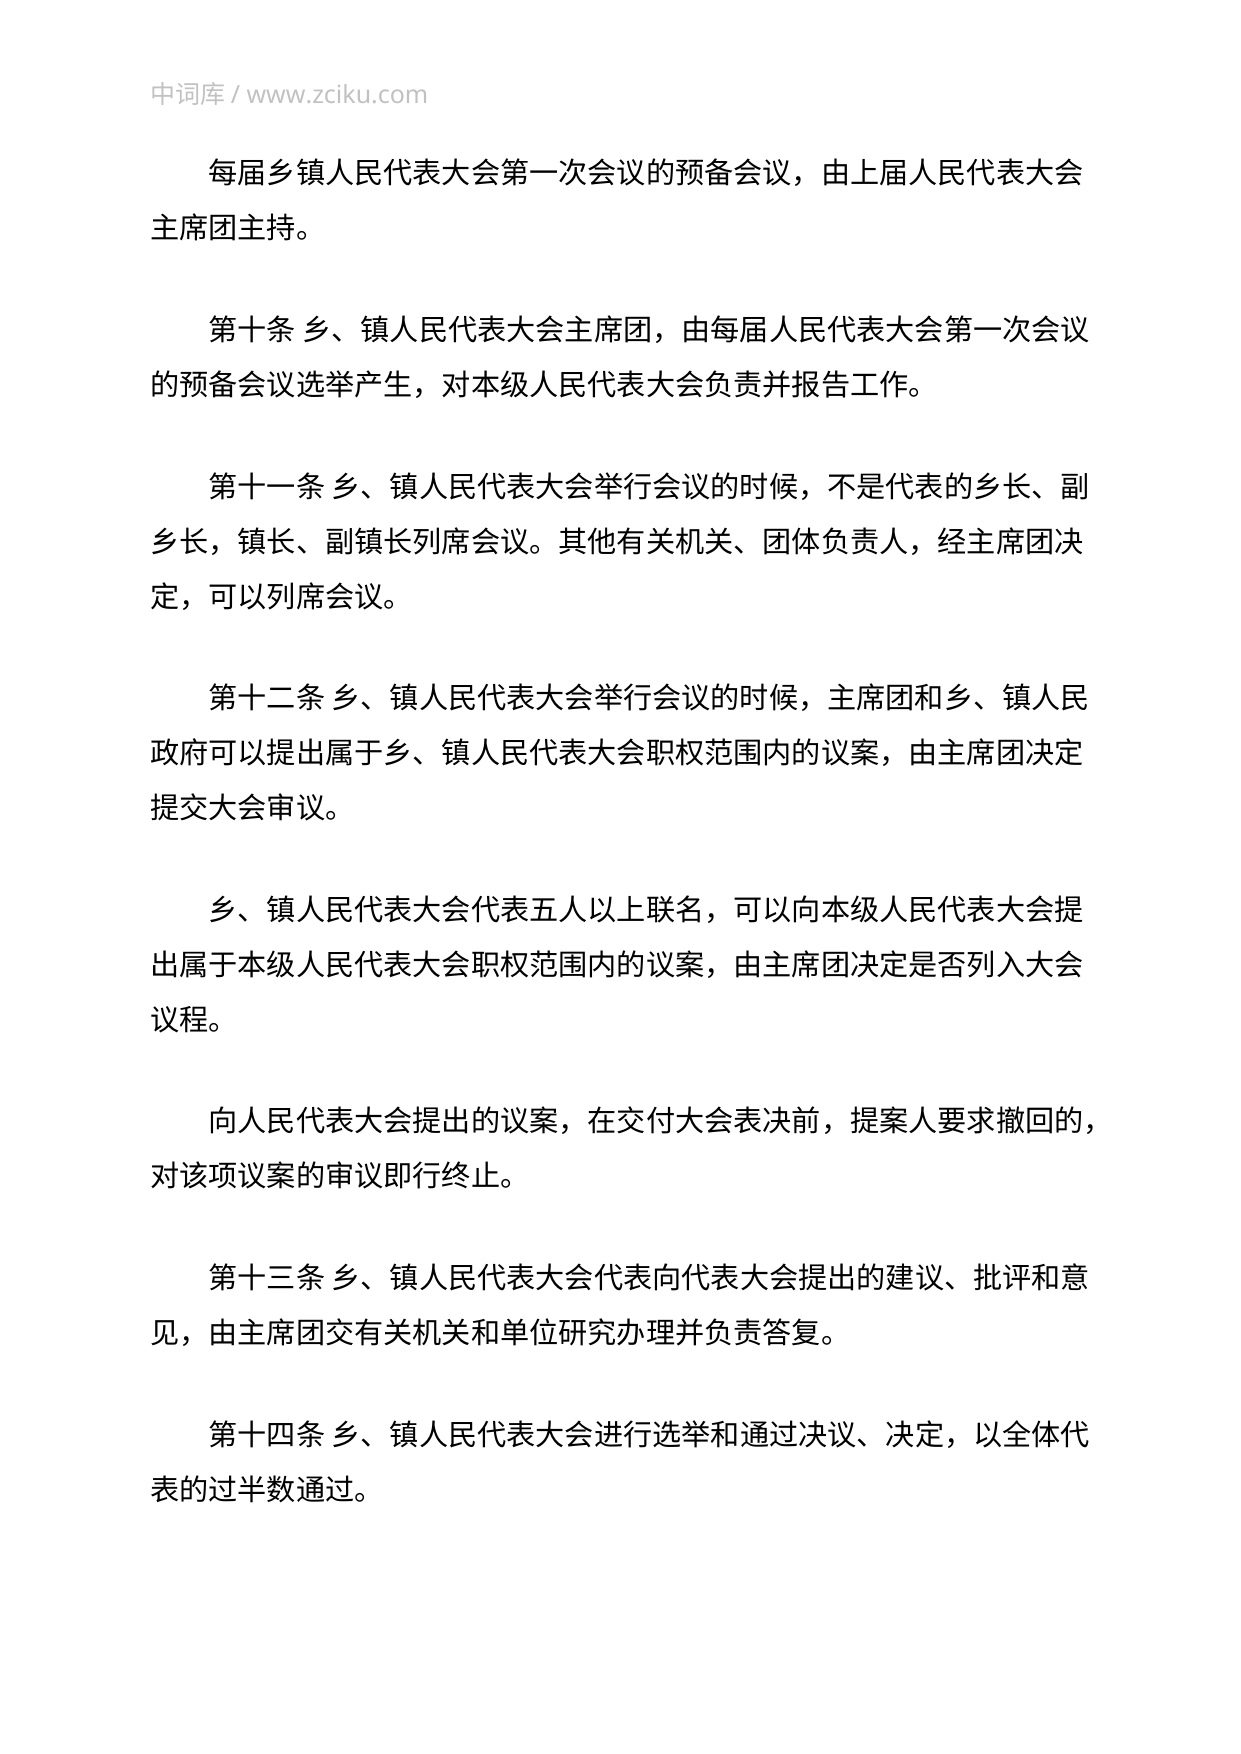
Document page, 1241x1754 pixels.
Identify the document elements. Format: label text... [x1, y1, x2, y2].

text 第十一条 乡、镇人民代表大会举行会议的时候，不是代表的乡长、副乡长，镇长、副镇长列席会议。其他有关机关、团体负责人，经主席团决定，可以列席会议。 [150, 463, 1090, 615]
text 第十四条 乡、镇人民代表大会进行选举和通过决议、决定，以全体代表的过半数通过。 [150, 1411, 1090, 1508]
text 第十三条 乡、镇人民代表大会代表向代表大会提出的建议、批评和意见，由主席团交有关机关和单位研究办理并负责答复。 [150, 1255, 1090, 1352]
text 乡、镇人民代表大会代表五人以上联名，可以向本级人民代表大会提出属于本级人民代表大会职权范围内的议案，由主席团决定是否列入大会议程。 [150, 886, 1090, 1038]
text 第十条 乡、镇人民代表大会主席团，由每届人民代表大会第一次会议的预备会议选举产生，对本级人民代表大会负责并报告工作。 [150, 307, 1090, 404]
text 每届乡镇人民代表大会第一次会议的预备会议，由上届人民代表大会主席团主持。 [150, 150, 1090, 247]
text 向人民代表大会提出的议案，在交付大会表决前，提案人要求撤回的，对该项议案的审议即行终止。 [150, 1098, 1090, 1195]
text 第十二条 乡、镇人民代表大会举行会议的时候，主席团和乡、镇人民政府可以提出属于乡、镇人民代表大会职权范围内的议案，由主席团决定提交大会审议。 [150, 675, 1090, 827]
